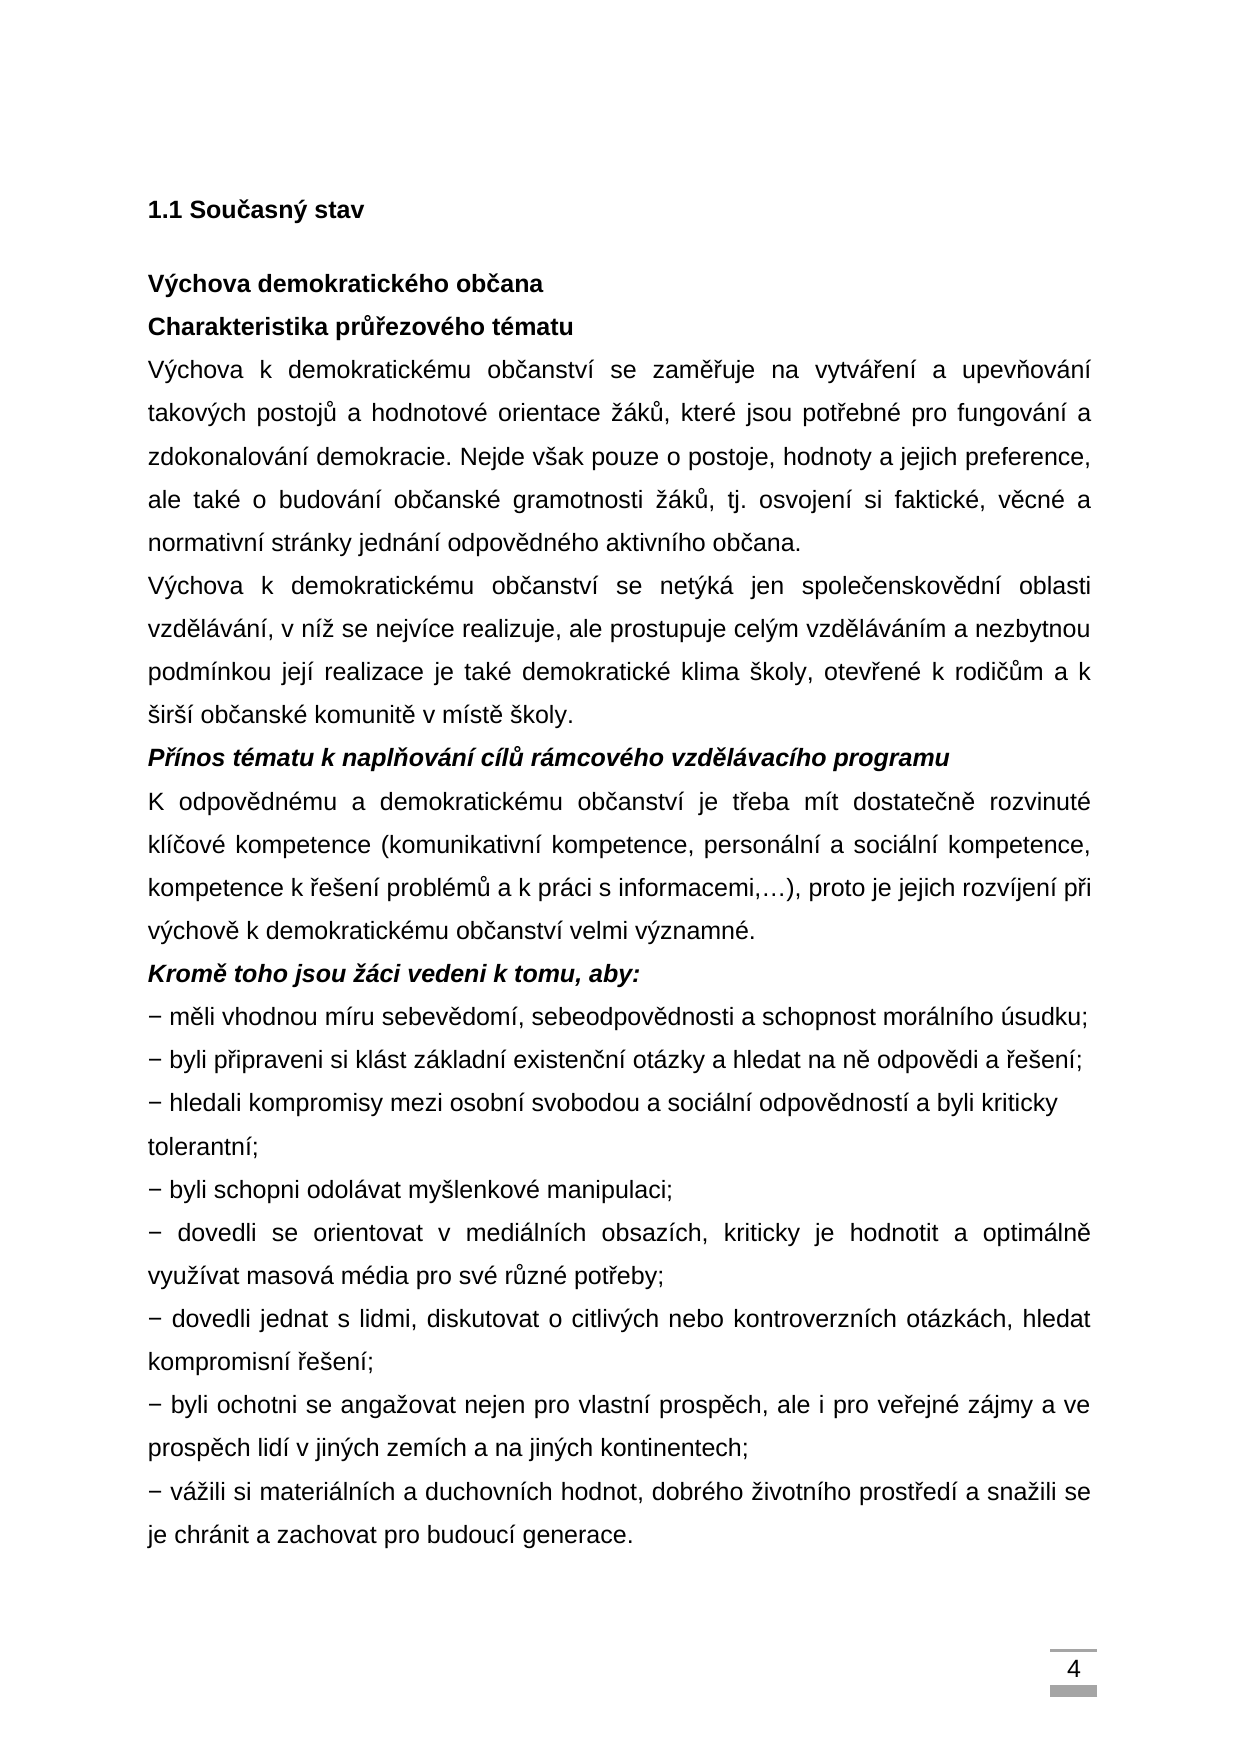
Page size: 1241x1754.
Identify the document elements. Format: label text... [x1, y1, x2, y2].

subtitle 1.1 Současný stav [148, 195, 1093, 224]
text − byli ochotni se angažovat nejen pro vlastní prospěch, ale i pro veřejné zájmy a ve prospěch lidí v jiných zemích a na jiných kontinentech; [148, 1390, 1093, 1462]
text Charakteristika průřezového tématu [148, 312, 1093, 341]
text − měli vhodnou míru sebevědomí, sebeodpovědnosti a schopnost morálního úsudku; [148, 1002, 1093, 1031]
text − dovedli se orientovat v mediálních obsazích, kriticky je hodnotit a optimálně využívat masová média pro své různé potřeby; [148, 1218, 1093, 1290]
text Kromě toho jsou žáci vedeni k tomu, aby: [148, 959, 1093, 988]
text tolerantní; [148, 1132, 1093, 1160]
text − byli připraveni si klást základní existenční otázky a hledat na ně odpovědi a řešení; [148, 1045, 1093, 1074]
text Přínos tématu k naplňování cílů rámcového vzdělávacího programu [148, 743, 1093, 772]
text − vážili si materiálních a duchovních hodnot, dobrého životního prostředí a snažili se je chránit a zachovat pro budoucí generace. [148, 1477, 1093, 1548]
text Výchova k demokratickému občanství se netýká jen společenskovědní oblasti vzdělávání, v níž se nejvíce realizuje, ale prostupuje celým vzděláváním a nezbytnou podmínkou její realizace je také demokratické klima školy, otevřené k rodičům a k širší občanské komunitě v místě školy. [148, 571, 1093, 729]
text Výchova k demokratickému občanství se zaměřuje na vytváření a upevňování takových postojů a hodnotové orientace žáků, které jsou potřebné pro fungování a zdokonalování demokracie. Nejde však pouze o postoje, hodnoty a jejich preference, ale také o budování občanské gramotnosti žáků, tj. osvojení si faktické, věcné a normativní stránky jednání odpovědného aktivního občana. [148, 355, 1093, 557]
text − hledali kompromisy mezi osobní svobodou a sociální odpovědností a byli kriticky [148, 1088, 1093, 1117]
text Výchova demokratického občana [148, 269, 1093, 298]
text − dovedli jednat s lidmi, diskutovat o citlivých nebo kontroverzních otázkách, hledat kompromisní řešení; [148, 1304, 1093, 1376]
text − byli schopni odolávat myšlenkové manipulaci; [148, 1175, 1093, 1203]
text K odpovědnému a demokratickému občanství je třeba mít dostatečně rozvinuté klíčové kompetence (komunikativní kompetence, personální a sociální kompetence, kompetence k řešení problémů a k práci s informacemi,…), proto je jejich rozvíjení při výchově k demokratickému občanství velmi významné. [148, 787, 1093, 945]
